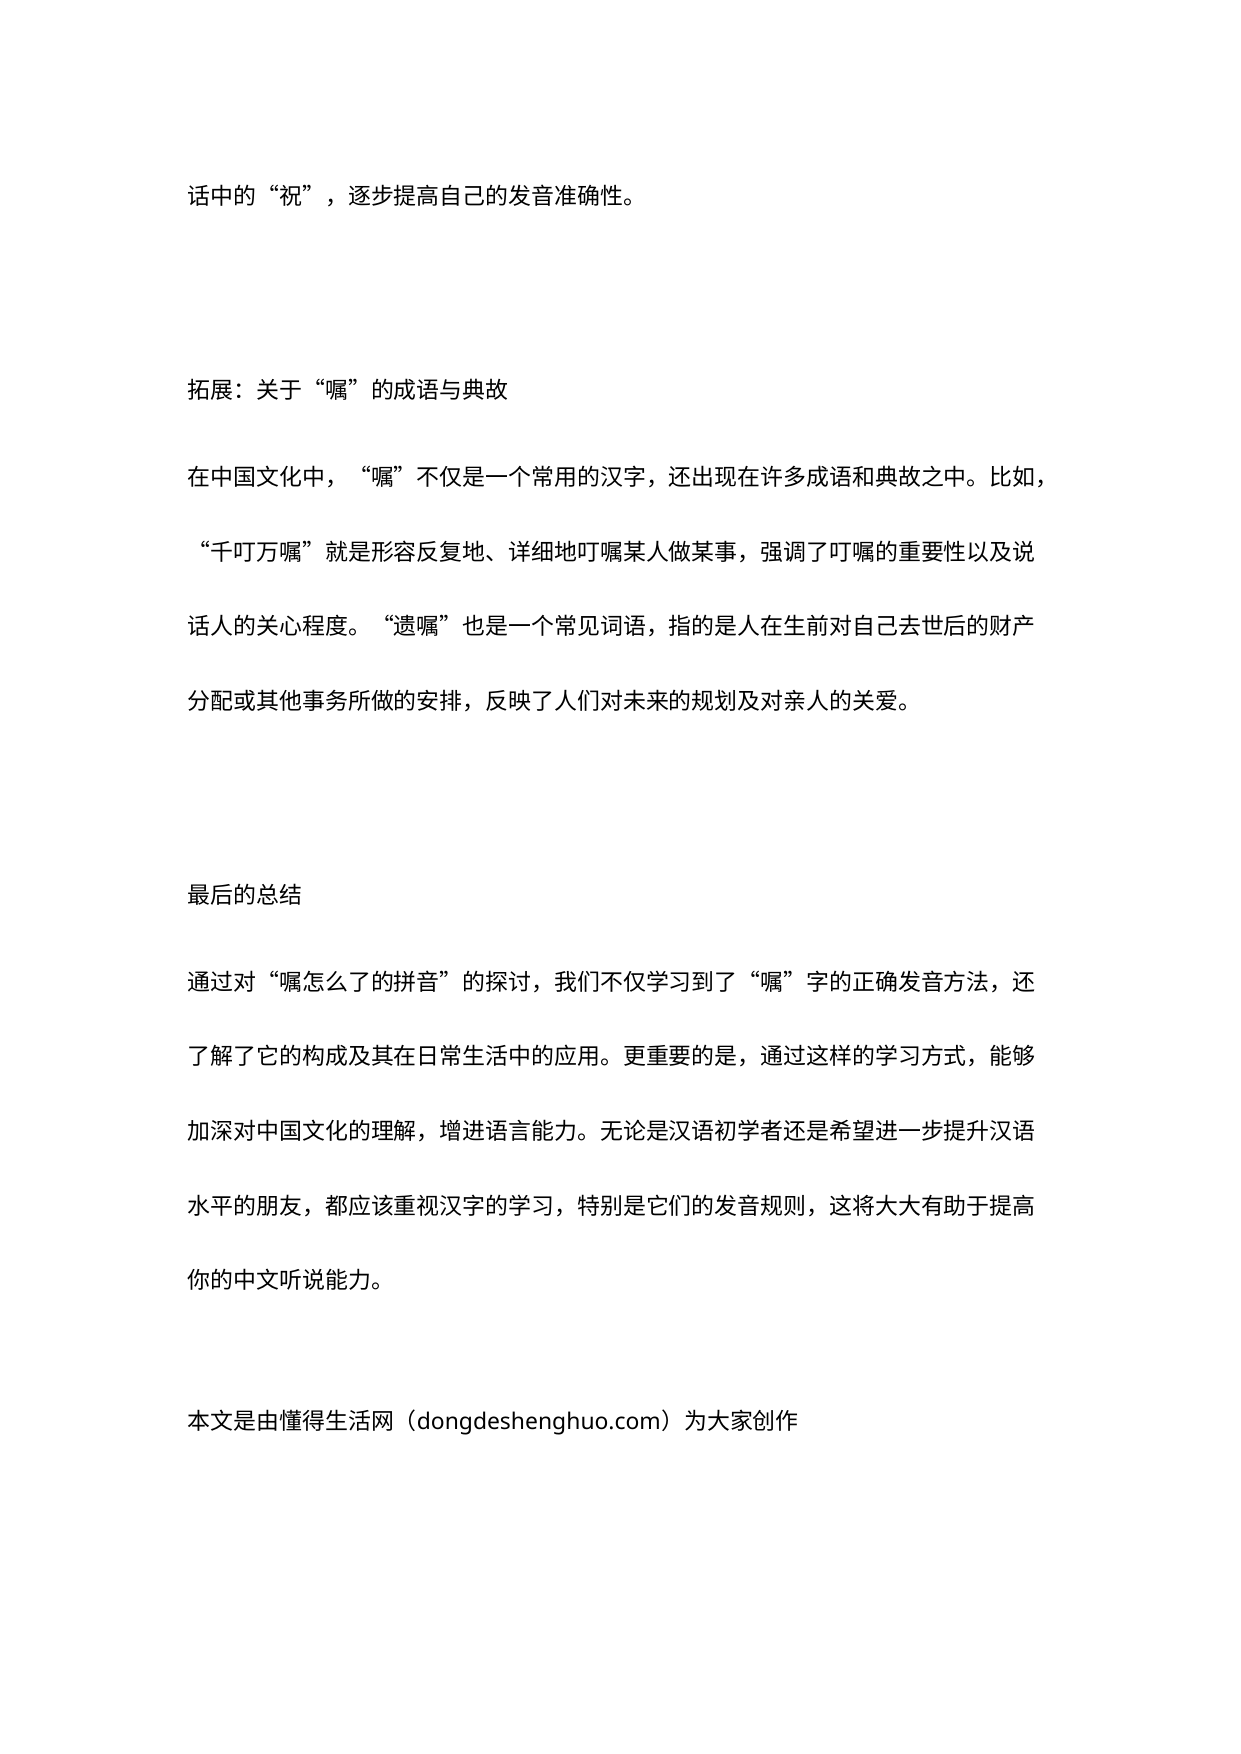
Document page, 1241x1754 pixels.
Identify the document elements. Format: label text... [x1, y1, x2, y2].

text 在中国文化中，“嘱”不仅是一个常用的汉字，还出现在许多成语和典故之中。比如，“千叮万嘱”就是形容反复地、详细地叮嘱某人做某事，强调了叮嘱的重要性以及说话人的关心程度。“遗嘱”也是一个常见词语，指的是人在生前对自己去世后的财产分配或其他事务所做的安排，反映了人们对未来的规划及对亲人的关爱。 [187, 443, 1053, 732]
text 本文是由懂得生活网（dongdeshenghuo.com）为大家创作 [187, 1387, 1053, 1452]
text 通过对“嘱怎么了的拼音”的探讨，我们不仅学习到了“嘱”字的正确发音方法，还了解了它的构成及其在日常生活中的应用。更重要的是，通过这样的学习方式，能够加深对中国文化的理解，增进语言能力。无论是汉语初学者还是希望进一步提升汉语水平的朋友，都应该重视汉字的学习，特别是它们的发音规则，这将大大有助于提高你的中文听说能力。 [187, 948, 1053, 1311]
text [187, 162, 1053, 227]
text 最后的总结 [187, 861, 1053, 926]
text 拓展：关于“嘱”的成语与典故 [187, 356, 1053, 421]
